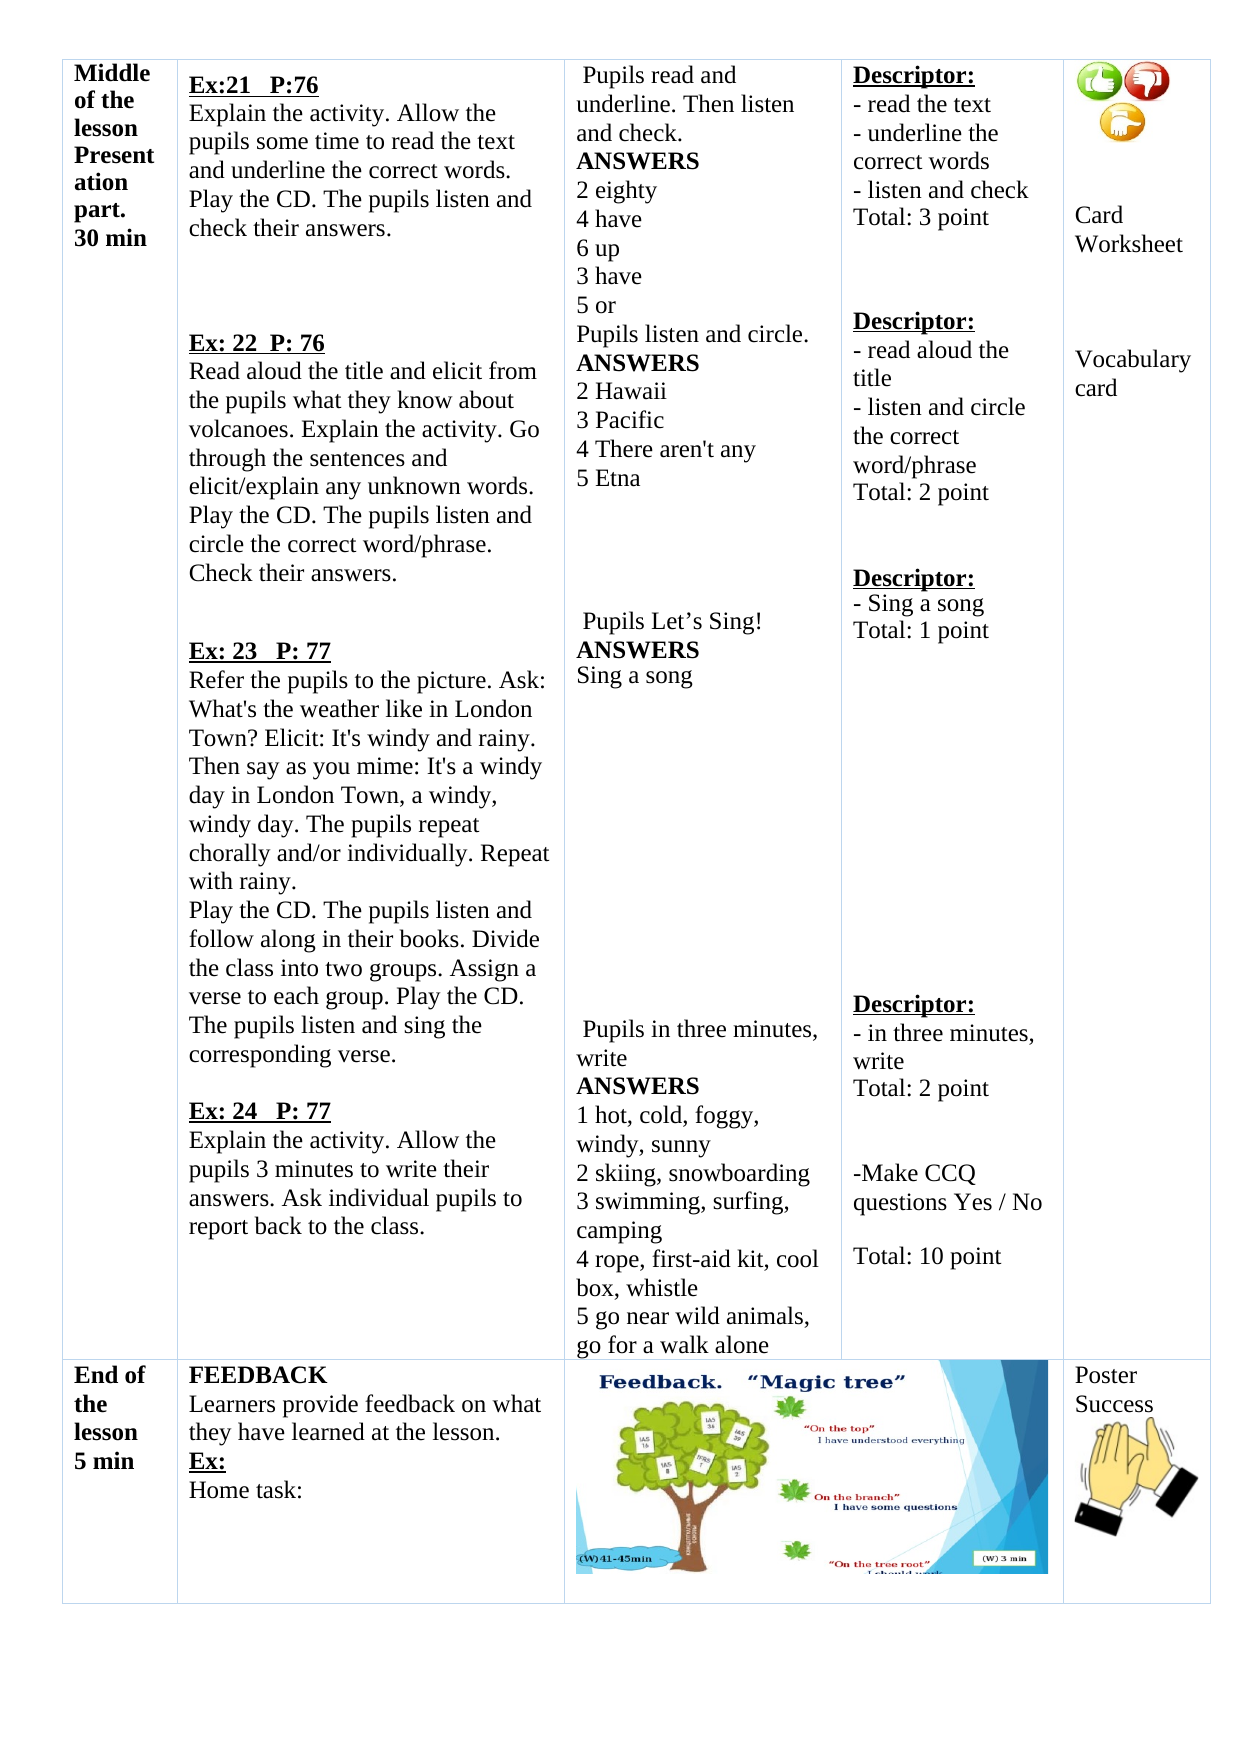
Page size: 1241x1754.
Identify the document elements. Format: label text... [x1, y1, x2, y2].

table_cell Ex:21 P:76 Explain the activity. Allow the pupils some time to read the text and underline the correct words. Play the CD. The pupils listen and check their answers. Ex: 22 P: 76 Read aloud the title and elicit from the pupils what they know about volcanoes. Explain the activity. Go through the sentences and elicit/explain any unknown words. Play the CD. The pupils listen and circle the correct word/phrase. Check their answers. Ex: 23 P: 77 Refer the pupils to the picture. Ask: What's the weather like in London Town? Elicit: It's windy and rainy. Then say as you mime: It's a windy day in London Town, a windy, windy day. The pupils repeat chorally and/or individually. Repeat with rainy. Play the CD. The pupils listen and follow along in their books. Divide the class into two groups. Assign a verse to each group. Play the CD. The pupils listen and sing the corresponding verse. Ex: 24 P: 77 Explain the activity. Allow the pupils 3 minutes to write their answers. Ask individual pupils to report back to the class. [178, 60, 564, 1359]
picture [1074, 60, 1171, 143]
picture [576, 1360, 1049, 1574]
table_cell Middle of the lesson Presentation part. 30 min [63, 60, 177, 1359]
table_cell FEEDBACK Learners provide feedback on what they have learned at the lesson. Ex: Home task: [178, 1360, 564, 1602]
table_cell Card Worksheet Vocabulary card [1064, 60, 1210, 1359]
picture [1074, 1417, 1199, 1537]
table_cell End of the lesson 5 min [63, 1360, 177, 1602]
table_cell Poster Success [1064, 1360, 1210, 1602]
table_cell Pupils read and underline. Then listen and check. ANSWERS 2 eighty 4 have 6 up 3 have 5 or Pupils listen and circle. ANSWERS 2 Hawaii 3 Pacific 4 There aren't any 5 Etna Pupils Let’s Sing! ANSWERS Sing a song Pupils in three minutes, write ANSWERS 1 hot, cold, foggy, windy, sunny 2 skiing, snowboarding 3 swimming, surfing, camping 4 rope, first-aid kit, cool box, whistle 5 go near wild animals, go for a walk alone [565, 60, 841, 1359]
table_cell [565, 1360, 1063, 1602]
table_cell Descriptor: - read the text - underline the correct words - listen and check Total: 3 point Descriptor: - read aloud the title - listen and circle the correct word/phrase Total: 2 point Descriptor: - Sing a song Total: 1 point Descriptor: - in three minutes, write Total: 2 point -Make CCQ questions Yes / No Total: 10 point [842, 60, 1063, 1359]
